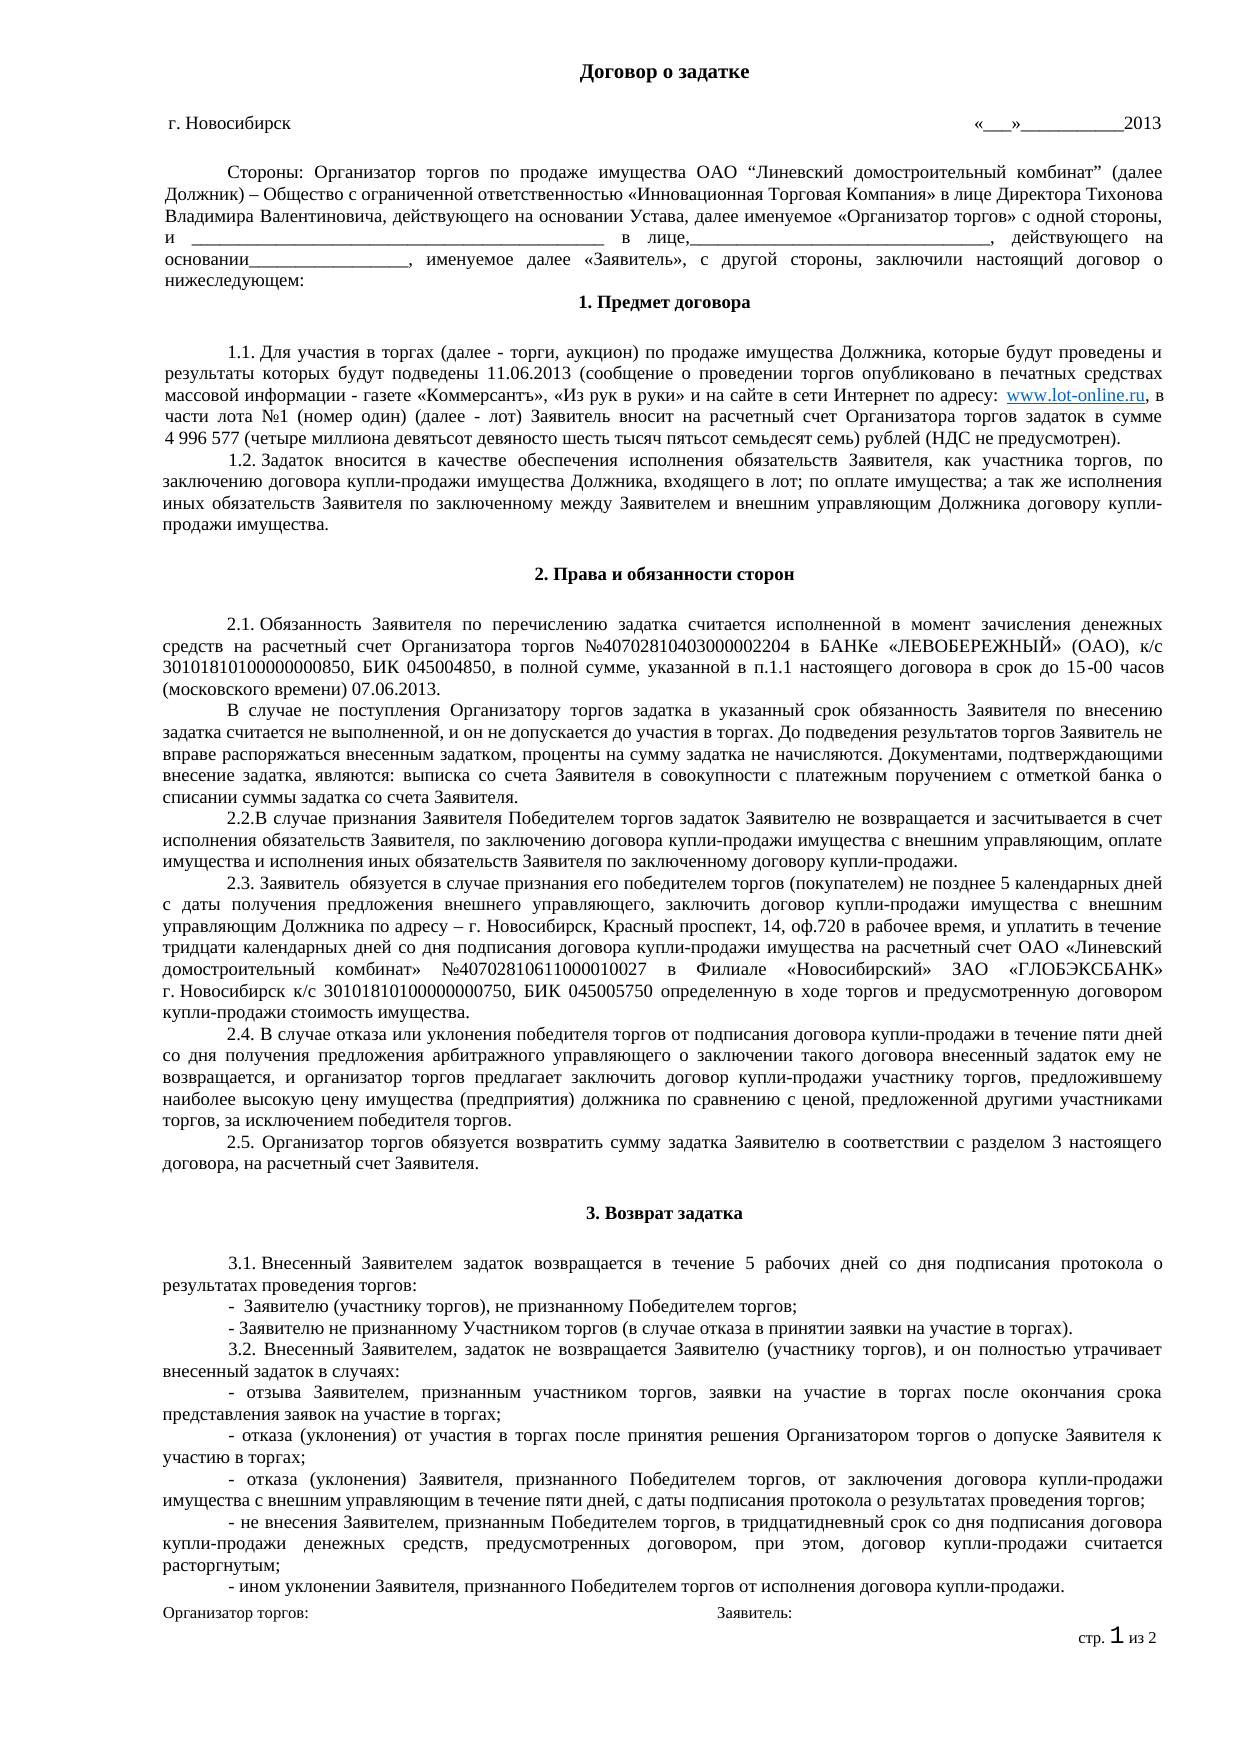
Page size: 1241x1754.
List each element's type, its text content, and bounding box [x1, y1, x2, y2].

text - ином уклонении Заявителя, признанного Победителем торгов от исполнения договора купли-продажи. [162, 1575, 1164, 1597]
text 3. Возврат задатка [162, 1202, 1166, 1223]
text 1.2. Задаток вносится в качестве обеспечения исполнения обязательств Заявителя, как участника торгов, по заключению договора купли-продажи имущества Должника, входящего в лот; по оплате имущества; а так же исполнения иных обязательств Заявителя по заключенному между Заявителем и внешним управляющим Должника договору купли-продажи имущества. [162, 448, 1164, 535]
text 3.1. Внесенный Заявителем задаток возвращается в течение 5 рабочих дней со дня подписания протокола о результатах проведения торгов: [162, 1252, 1164, 1295]
text 3.2. Внесенный Заявителем, задаток не возвращается Заявителю (участнику торгов), и он полностью утрачивает внесенный задаток в случаях: [162, 1338, 1164, 1381]
text - отказа (уклонения) от участия в торгах после принятия решения Организатором торгов о допуске Заявителя к участию в торгах; [162, 1424, 1164, 1467]
text - отказа (уклонения) Заявителя, признанного Победителем торгов, от заключения договора купли-продажи имущества с внешним управляющим в течение пяти дней, с даты подписания протокола о результатах проведения торгов; [162, 1467, 1164, 1511]
text 2.4. В случае отказа или уклонения победителя торгов от подписания договора купли-продажи в течение пяти дней со дня получения предложения арбитражного управляющего о заключении такого договора внесенный задаток ему не возвращается, и организатор торгов предлагает заключить договор купли-продажи участнику торгов, предложившему наиболее высокую цену имущества (предприятия) должника по сравнению с ценой, предложенной другими участниками торгов, за исключением победителя торгов. [162, 1023, 1164, 1131]
text 1. Предмет договора [162, 291, 1166, 312]
text 2.1. Обязанность Заявителя по перечислению задатка считается исполненной в момент зачисления денежных средств на расчетный счет Организатора торгов №40702810403000002204 в БАНКе «ЛЕВОБЕРЕЖНЫЙ» (ОАО), к/с 30101810100000000850, БИК 045004850, в полной сумме, указанной в п.1.1 настоящего договора в срок до 15-00 часов (московского времени) 07.06.2013. [162, 613, 1164, 699]
text - Заявителю не признанному Участником торгов (в случае отказа в принятии заявки на участие в торгах). [162, 1317, 1164, 1338]
text 1.1. Для участия в торгах (далее - торги, аукцион) по продаже имущества Должника, которые будут проведены и результаты которых будут подведены 11.06.2013 (сообщение о проведении торгов опубликовано в печатных средствах массовой информации - газете «Коммерсантъ», «Из рук в руки» и на сайте в сети Интернет по адресу: www.lot-online.ru, в части лота №1 (номер один) (далее - лот) Заявитель вносит на расчетный счет Организатора торгов задаток в сумме 4 996 577 (четыре миллиона девятьсот девяносто шесть тысяч пятьсот семьдесят семь) рублей (НДС не предусмотрен). [164, 341, 1164, 448]
text - отзыва Заявителем, признанным участником торгов, заявки на участие в торгах после окончания срока представления заявок на участие в торгах; [162, 1381, 1164, 1424]
text В случае не поступления Организатору торгов задатка в указанный срок обязанность Заявителя по внесению задатка считается не выполненной, и он не допускается до участия в торгах. До подведения результатов торгов Заявитель не вправе распоряжаться внесенным задатком, проценты на сумму задатка не начисляются. Документами, подтверждающими внесение задатка, являются: выписка со счета Заявителя в совокупности с платежным поручением с отметкой банка о списании суммы задатка со счета Заявителя. [162, 699, 1164, 807]
text 2.2.В случае признания Заявителя Победителем торгов задаток Заявителю не возвращается и засчитывается в счет исполнения обязательств Заявителя, по заключению договора купли-продажи имущества с внешним управляющим, оплате имущества и исполнения иных обязательств Заявителя по заключенному договору купли-продажи. [162, 807, 1164, 872]
text - Заявителю (участнику торгов), не признанному Победителем торгов; [162, 1295, 1164, 1317]
text 2.5. Организатор торгов обязуется возвратить сумму задатка Заявителю в соответствии с разделом 3 настоящего договора, на расчетный счет Заявителя. [162, 1131, 1164, 1174]
text Договор о задатке [162, 59, 1166, 83]
text 2.3. Заявитель обязуется в случае признания его победителем торгов (покупателем) не позднее 5 календарных дней с даты получения предложения внешнего управляющего, заключить договор купли-продажи имущества с внешним управляющим Должника по адресу – г. Новосибирск, Красный проспект, 14, оф.720 в рабочее время, и уплатить в течение тридцати календарных дней со дня подписания договора купли-продажи имущества на расчетный счет ОАО «Линевский домостроительный комбинат» №40702810611000010027 в Филиале «Новосибирский» ЗАО «ГЛОБЭКСБАНК» г. Новосибирск к/с 30101810100000000750, БИК 045005750 определенную в ходе торгов и предусмотренную договором купли-продажи стоимость имущества. [162, 872, 1164, 1023]
text Стороны: Организатор торгов по продаже имущества ОАО “Линевский домостроительный комбинат” (далее Должник) – Общество с ограниченной ответственностью «Инновационная Торговая Компания» в лице Директора Тихонова Владимира Валентиновича, действующего на основании Устава, далее именуемое «Организатор торгов» с одной стороны, и ____________________________________________ в лице,________________________________, действующего на основании_________________, именуемое далее «Заявитель», с другой стороны, заключили настоящий договор о нижеследующем: [164, 161, 1164, 291]
text 2. Права и обязанности сторон [162, 563, 1166, 585]
text г. Новосибирск «___»___________2013 [164, 112, 1166, 133]
text - не внесения Заявителем, признанным Победителем торгов, в тридцатидневный срок со дня подписания договора купли-продажи денежных средств, предусмотренных договором, при этом, договор купли-продажи считается расторгнутым; [162, 1511, 1164, 1575]
